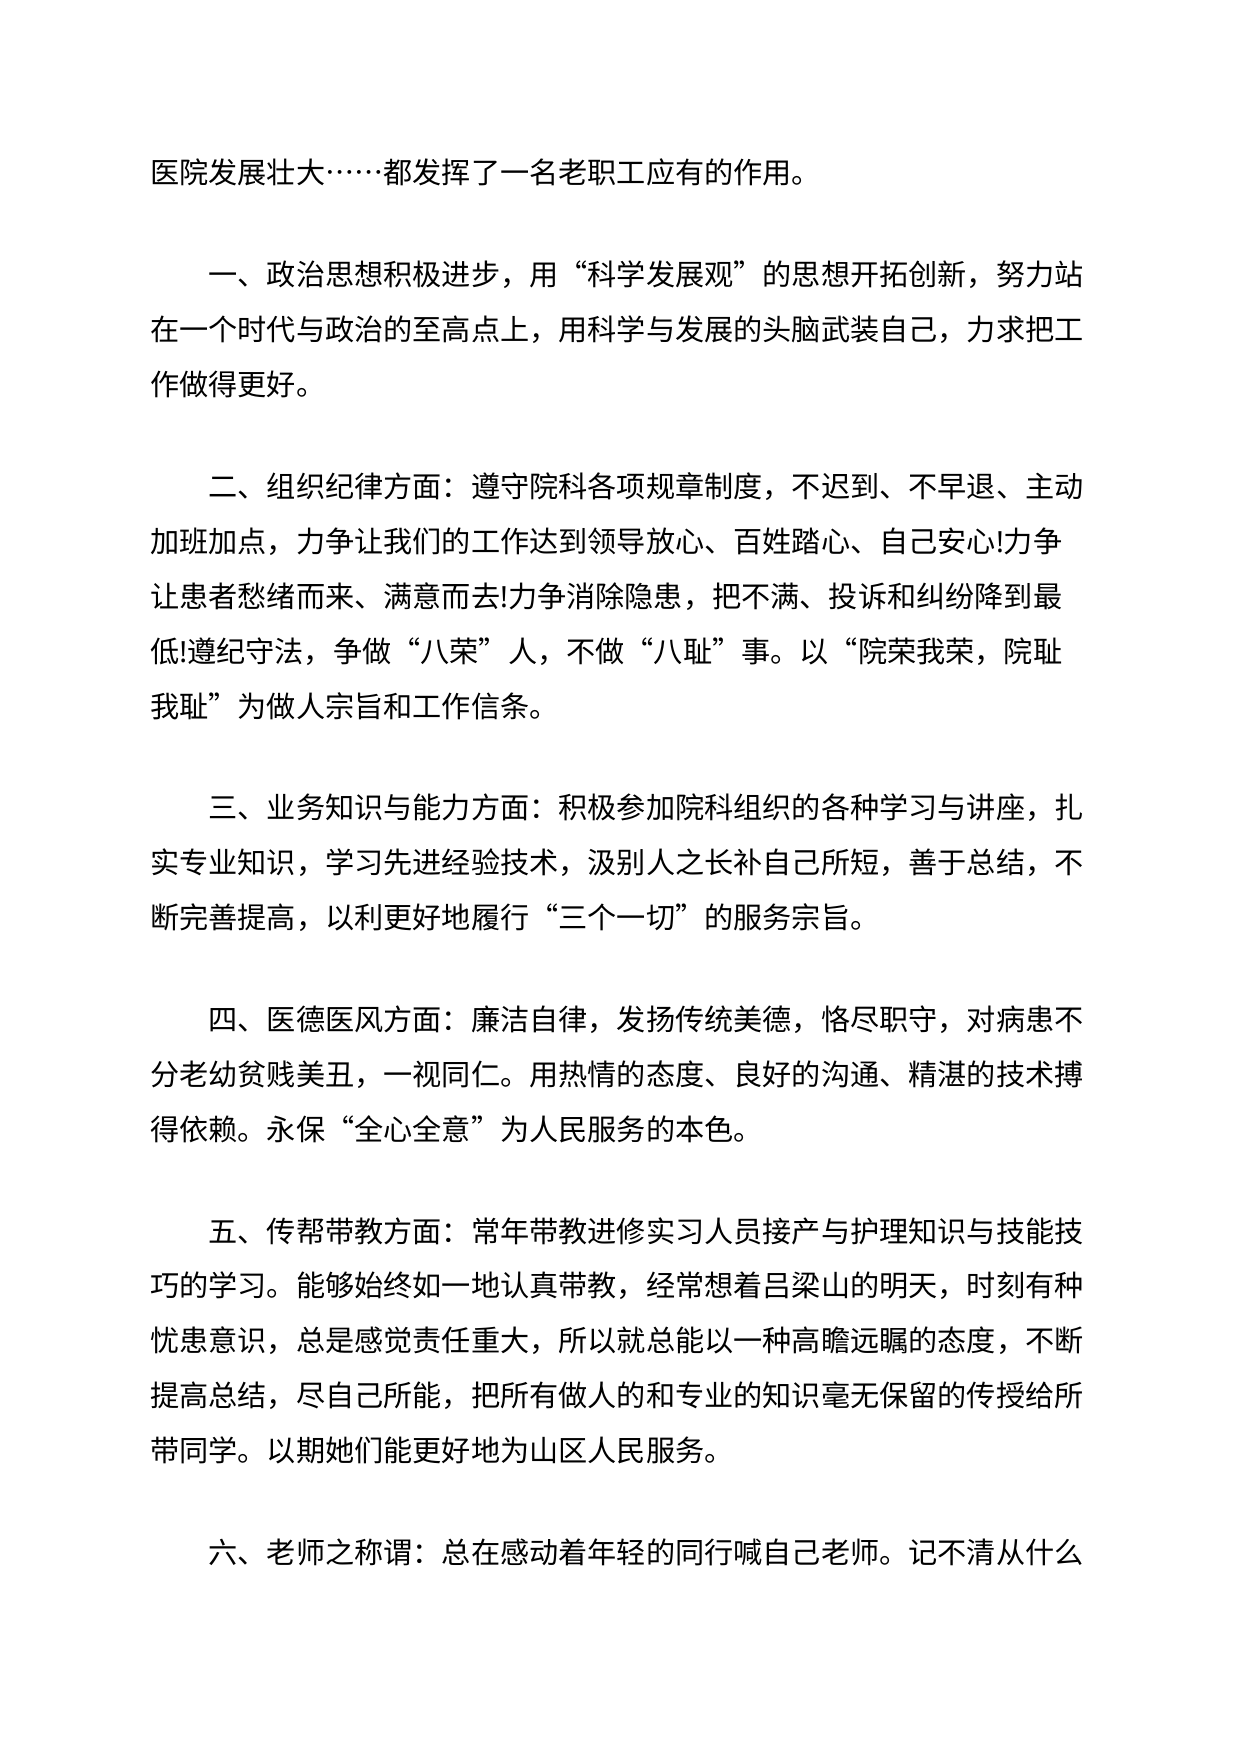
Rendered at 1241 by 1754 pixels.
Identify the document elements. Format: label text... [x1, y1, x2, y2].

text 三、业务知识与能力方面：积极参加院科组织的各种学习与讲座，扎实专业知识，学习先进经验技术，汲别人之长补自己所短，善于总结，不断完善提高，以利更好地履行“三个一切”的服务宗旨。 [150, 785, 1090, 937]
text 二、组织纪律方面：遵守院科各项规章制度，不迟到、不早退、主动加班加点，力争让我们的工作达到领导放心、百姓踏心、自己安心!力争让患者愁绪而来、满意而去!力争消除隐患，把不满、投诉和纠纷降到最低!遵纪守法，争做“八荣”人，不做“八耻”事。以“院荣我荣，院耻我耻”为做人宗旨和工作信条。 [150, 463, 1090, 726]
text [150, 150, 1090, 192]
text 一、政治思想积极进步，用“科学发展观”的思想开拓创新，努力站在一个时代与政治的至高点上，用科学与发展的头脑武装自己，力求把工作做得更好。 [150, 252, 1090, 404]
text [150, 1529, 1090, 1572]
text 五、传帮带教方面：常年带教进修实习人员接产与护理知识与技能技巧的学习。能够始终如一地认真带教，经常想着吕梁山的明天，时刻有种忧患意识，总是感觉责任重大，所以就总能以一种高瞻远瞩的态度，不断提高总结，尽自己所能，把所有做人的和专业的知识毫无保留的传授给所带同学。以期她们能更好地为山区人民服务。 [150, 1208, 1090, 1470]
text 四、医德医风方面：廉洁自律，发扬传统美德，恪尽职守，对病患不分老幼贫贱美丑，一视同仁。用热情的态度、良好的沟通、精湛的技术搏得依赖。永保“全心全意”为人民服务的本色。 [150, 997, 1090, 1149]
